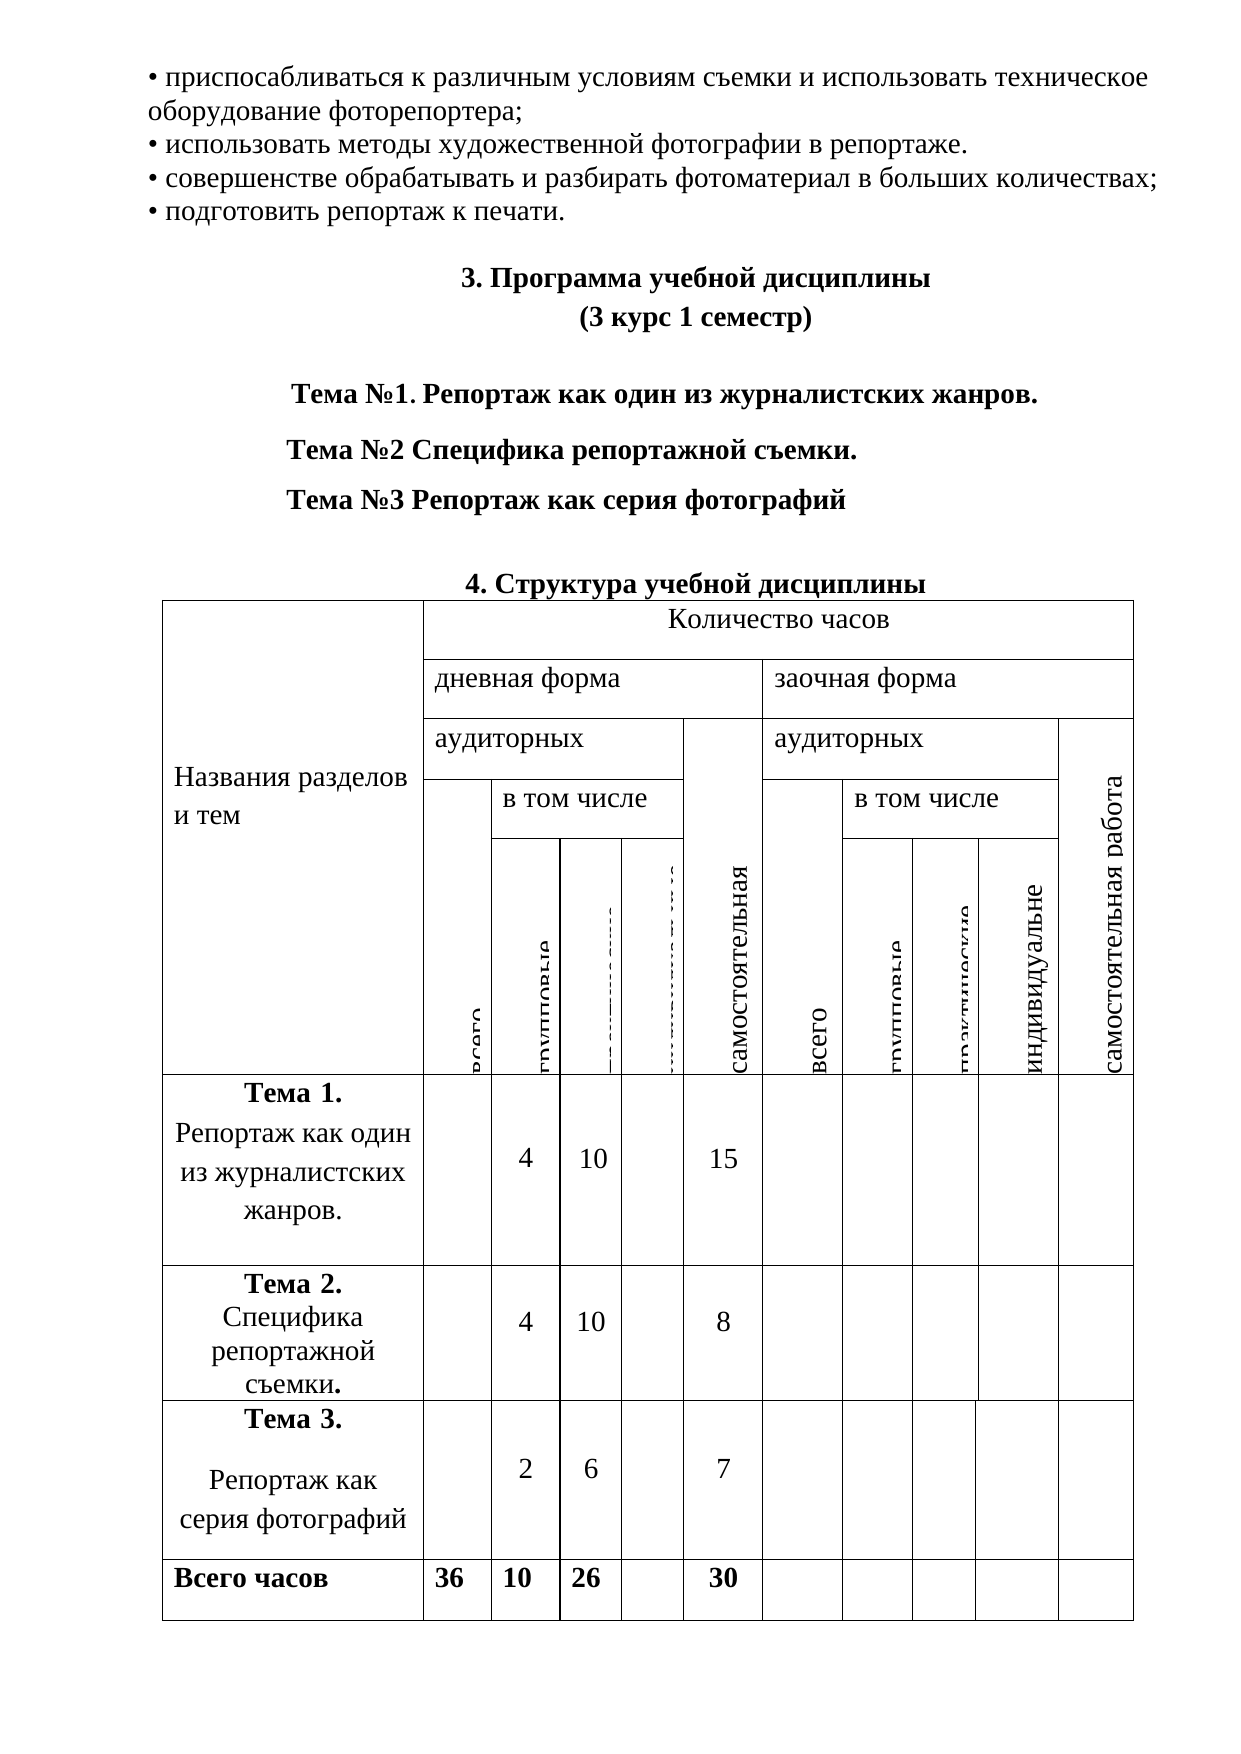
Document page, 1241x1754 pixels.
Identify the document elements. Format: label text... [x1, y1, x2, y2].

table_cell Тема 2. Специфика репортажной съемки. [163, 1266, 423, 1400]
table_cell [763, 1075, 842, 1264]
table_cell самостоятельная работа [684, 779, 762, 1074]
table_cell дневная форма [424, 660, 762, 718]
table_cell в том числе [492, 780, 683, 838]
table_cell Тема 3. Репортаж как серия фотографий [163, 1401, 423, 1559]
table_cell [622, 1401, 683, 1559]
table_cell [424, 1075, 491, 1264]
text • совершенстве обрабатывать и разбирать фотоматериал в больших количествах; [148, 160, 1181, 193]
table_cell 7 [684, 1401, 762, 1559]
table_cell 6 [561, 1401, 621, 1559]
table_cell [684, 719, 762, 779]
table_cell групповые [843, 839, 912, 1074]
table_cell аудиторных [763, 719, 1058, 779]
text • подготовить репортаж к печати. [148, 193, 1181, 227]
table_cell 30 [684, 1560, 762, 1619]
text Тема №3 Репортаж как серия фотографий [148, 482, 1181, 516]
subtitle (3 курс 1 семестр) [148, 299, 1181, 332]
table_cell [1059, 1266, 1133, 1400]
table_cell [763, 1560, 842, 1619]
table_cell практические [913, 839, 978, 1074]
table_cell [976, 1401, 1058, 1559]
table_cell групповые [492, 839, 559, 1074]
table_cell 2 [492, 1401, 559, 1559]
table_cell аудиторных [424, 719, 683, 779]
table_cell [1059, 1075, 1133, 1264]
table_cell [424, 1266, 491, 1400]
table_cell [913, 1075, 978, 1264]
table_cell 10 [561, 1075, 621, 1264]
table_cell заочная форма [763, 660, 1133, 718]
table_cell [763, 1401, 842, 1559]
table_cell 10 [492, 1560, 559, 1619]
table_cell индивидуальные [622, 839, 683, 1074]
table_cell [976, 1560, 1058, 1619]
table_cell [979, 1075, 1058, 1264]
table_cell 4 [492, 1075, 559, 1264]
table_cell [622, 1560, 683, 1619]
table_cell [843, 1560, 912, 1619]
table_cell [622, 1075, 683, 1264]
table_cell [913, 1560, 975, 1619]
table_cell 15 [684, 1075, 762, 1264]
table_cell 4 [492, 1266, 559, 1400]
table_cell Всего часов [163, 1560, 423, 1619]
table_cell [843, 1401, 912, 1559]
table_header Количество часов [424, 601, 1133, 659]
text • использовать методы художественной фотографии в репортаже. [148, 126, 1181, 160]
table_cell 36 [424, 1560, 491, 1619]
table_cell [843, 1266, 912, 1400]
table_cell [763, 1266, 842, 1400]
table_cell индивидуальне [979, 839, 1058, 1074]
text • приспосабливаться к различным условиям съемки и использовать техническое оборудование фоторепортера; [148, 59, 1181, 126]
table_cell [843, 1075, 912, 1264]
table_cell 8 [684, 1266, 762, 1400]
table_cell [1059, 1560, 1133, 1619]
subtitle 3. Программа учебной дисциплины [148, 260, 1181, 294]
text Тема №1. Репортаж как один из журналистских жанров. [148, 371, 1181, 412]
table_cell Тема 1. Репортаж как один из журналистских жанров. [163, 1075, 423, 1264]
table_cell самостоятельная работа [1059, 719, 1133, 1074]
text Тема №2 Специфика репортажной съемки. [148, 432, 1181, 466]
subtitle 4. Структура учебной дисциплины [148, 566, 1181, 600]
table_cell всего [424, 780, 491, 1074]
table_cell 26 [561, 1560, 621, 1619]
table_header Названия разделов и тем [163, 601, 423, 1074]
table_cell [622, 1266, 683, 1400]
table_cell [424, 1401, 491, 1559]
table_cell в том числе [843, 780, 1058, 838]
table_cell [1059, 1401, 1133, 1559]
table_cell практические [561, 839, 621, 1074]
table_cell всего [763, 780, 842, 1074]
table_cell [913, 1266, 978, 1400]
table_cell [913, 1401, 975, 1559]
table_cell [979, 1266, 1058, 1400]
table_cell 10 [561, 1266, 621, 1400]
